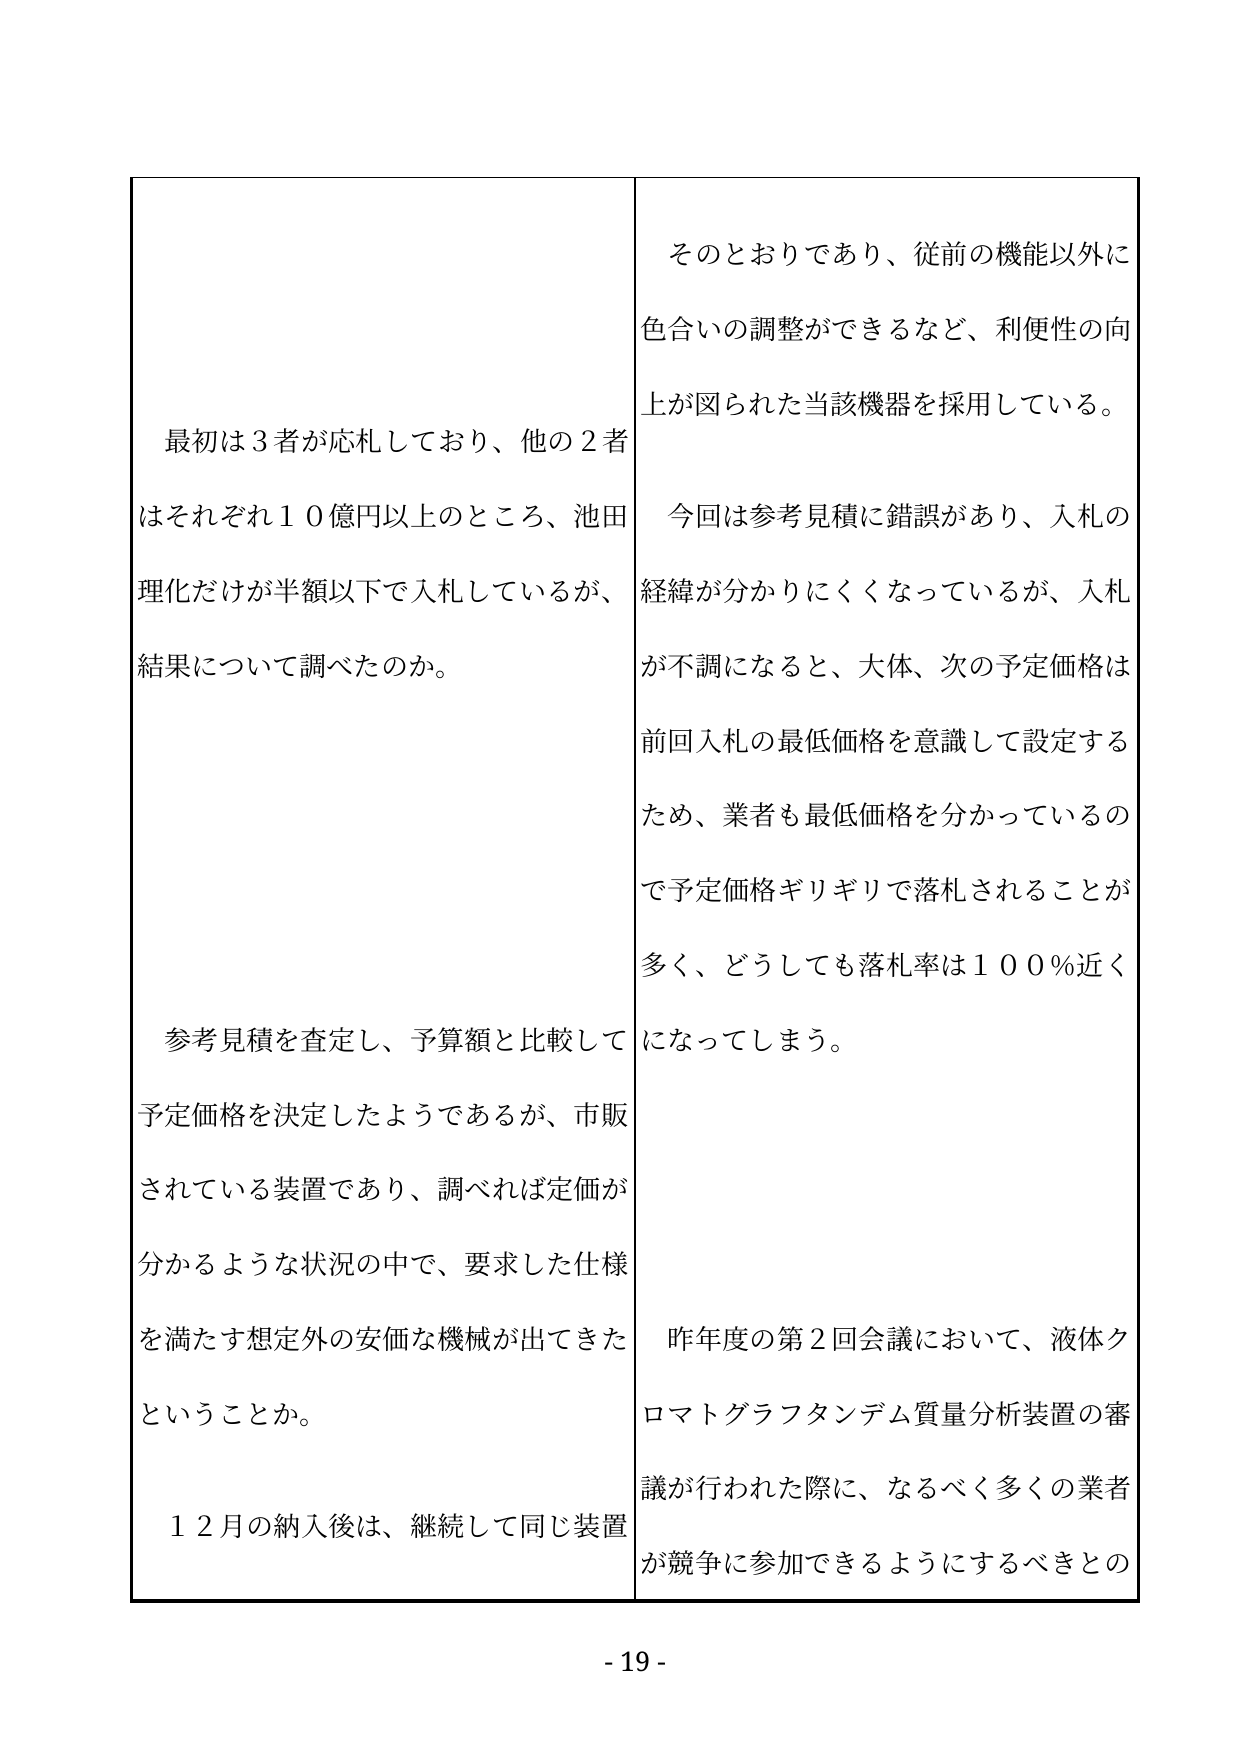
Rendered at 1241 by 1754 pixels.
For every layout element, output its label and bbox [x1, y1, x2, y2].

table_cell [636, 178, 1137, 1599]
table_cell [133, 178, 634, 1599]
